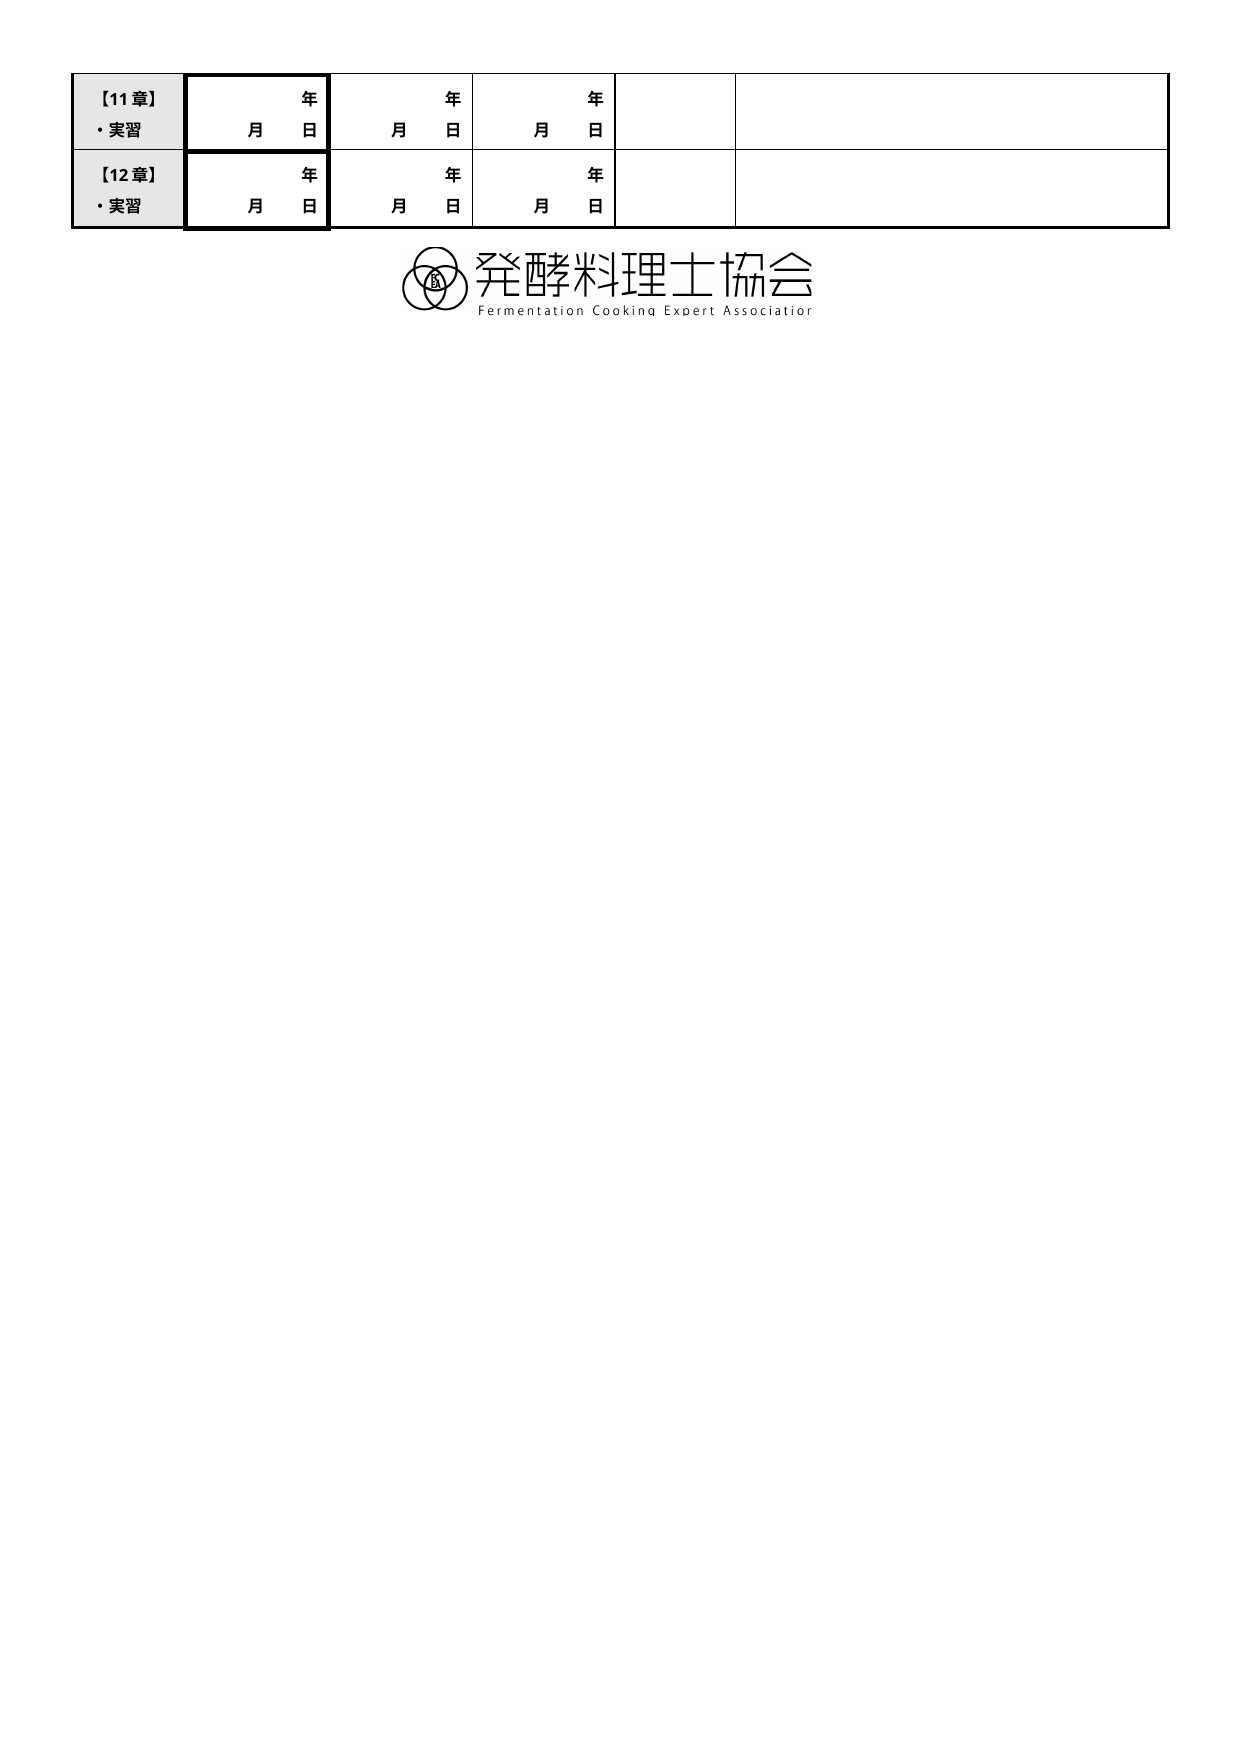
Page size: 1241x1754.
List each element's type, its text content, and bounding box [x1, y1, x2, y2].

table_cell [616, 74, 735, 149]
table_cell 年 月 日 [331, 74, 472, 149]
table_cell 年 月 日 [331, 150, 472, 226]
picture [402, 247, 812, 316]
table_cell 年 月 日 [188, 77, 326, 149]
table_cell [736, 150, 1167, 226]
table_cell [736, 74, 1167, 149]
table_cell 年 月 日 [188, 154, 326, 226]
table_cell 年 月 日 [473, 150, 614, 226]
table_cell 【12章】 ・実習 [74, 150, 183, 226]
table_cell 年 月 日 [473, 74, 614, 149]
table_cell 【11章】 ・実習 [74, 74, 183, 149]
table_cell [616, 150, 735, 226]
